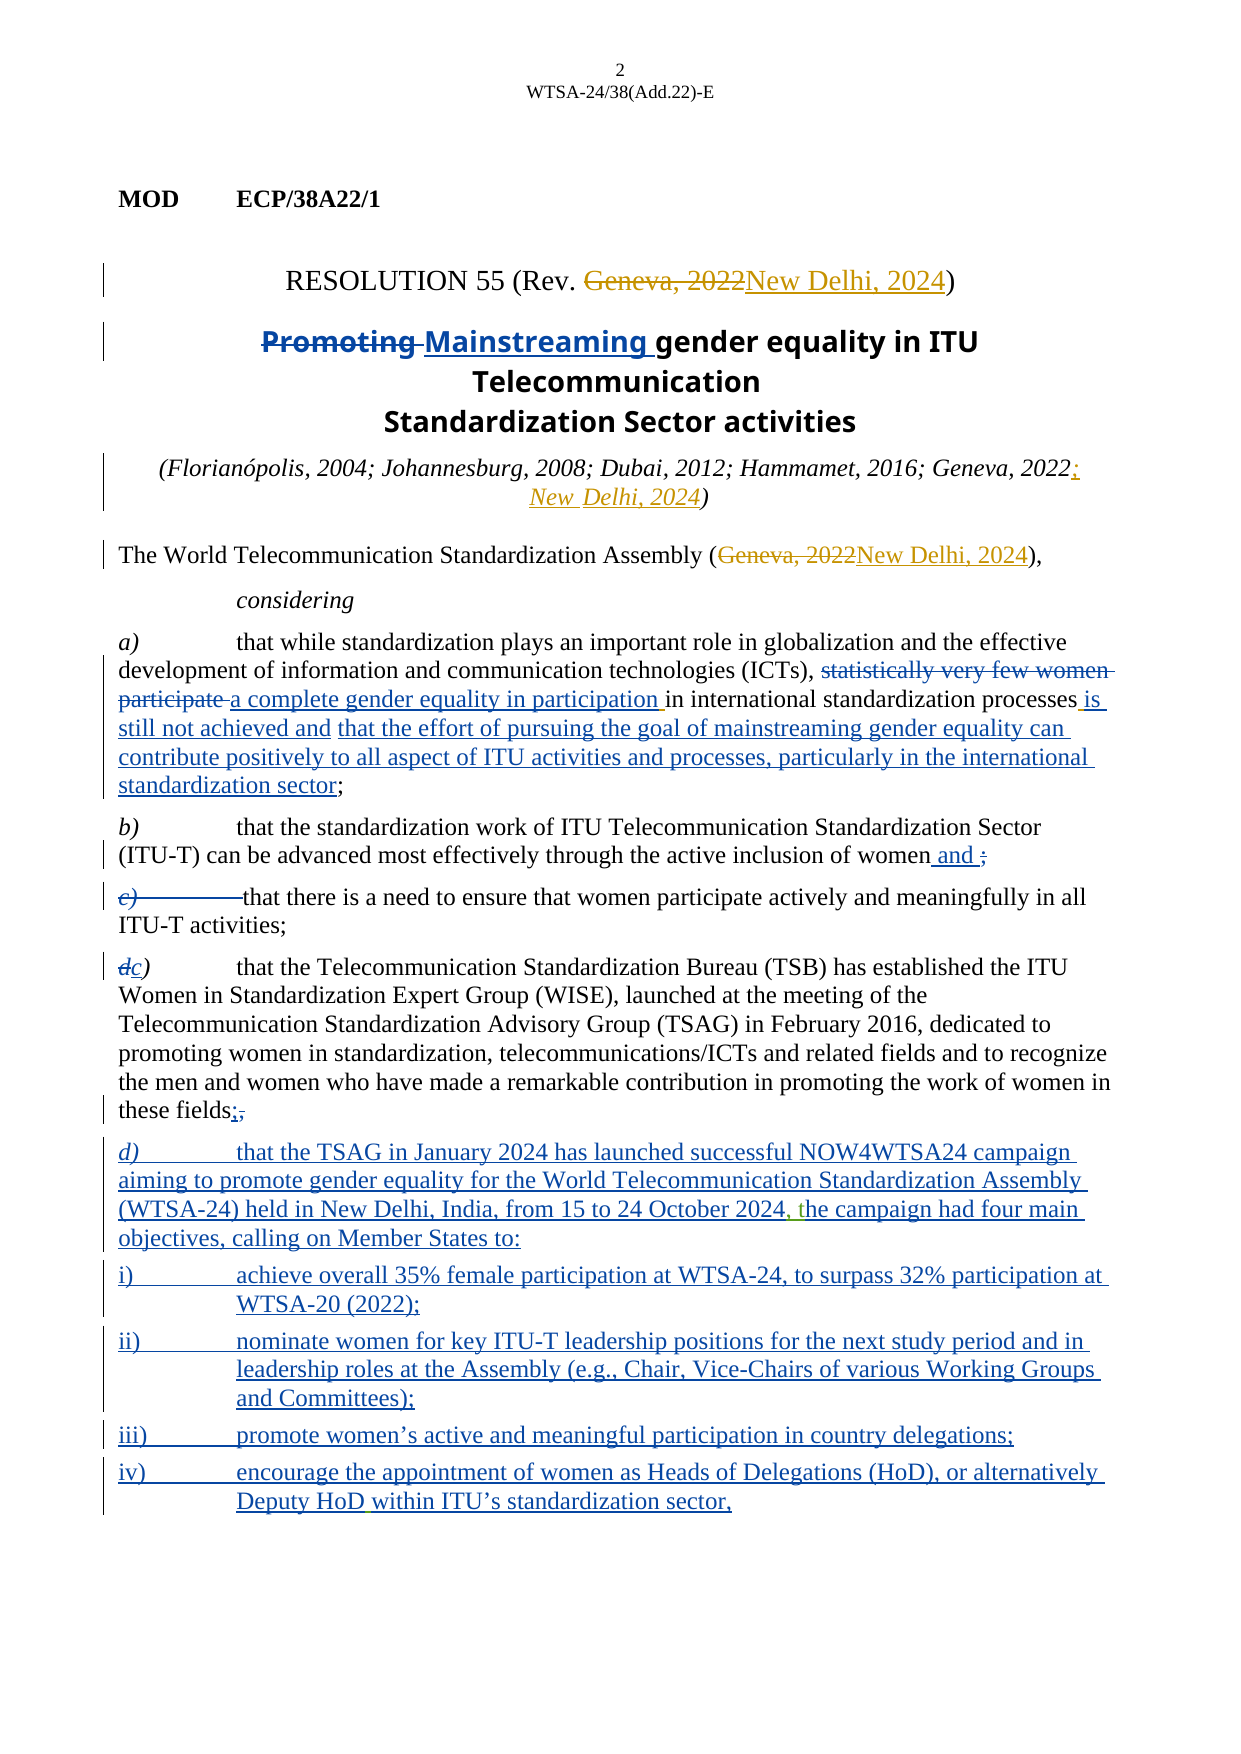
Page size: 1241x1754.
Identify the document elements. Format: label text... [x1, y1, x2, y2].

text ) that the Telecommunication Standardization Bureau (TSB) has established the ITU Women in Standardization Expert Group (WISE), launched at the meeting of the Telecommunication Standardization Advisory Group (TSAG) in February 2016, dedicated to promoting women in standardization, telecommunications/ICTs and related fields and to recognize the men and women who have made a remarkable contribution in promoting the work of women in these fields [118, 952, 1122, 1124]
text RESOLUTION 55 (Rev. ) [118, 263, 1122, 297]
title gender equality in ITU Telecommunication Standardization Sector activities [118, 322, 1122, 441]
text b) that the standardization work of ITU Telecommunication Standardization Sector (ITU-T) can be advanced most effectively through the active inclusion of women [118, 812, 1122, 869]
text MOD ECP/38A22/1 [118, 184, 1122, 213]
text a) that while standardization plays an important role in globalization and the effective development of information and communication technologies (ICTs), in international standardization processes ; [118, 627, 1122, 799]
text considering [236, 585, 1122, 614]
text (Florianópolis, 2004; Johannesburg, 2008; Dubai, 2012; Hammamet, 2016; Geneva, 2022) [118, 453, 1122, 511]
text that there is a need to ensure that women participate actively and meaningfully in all ITU-T activities; [118, 882, 1122, 939]
title The World Telecommunication Standardization Assembly (), [118, 540, 1122, 569]
